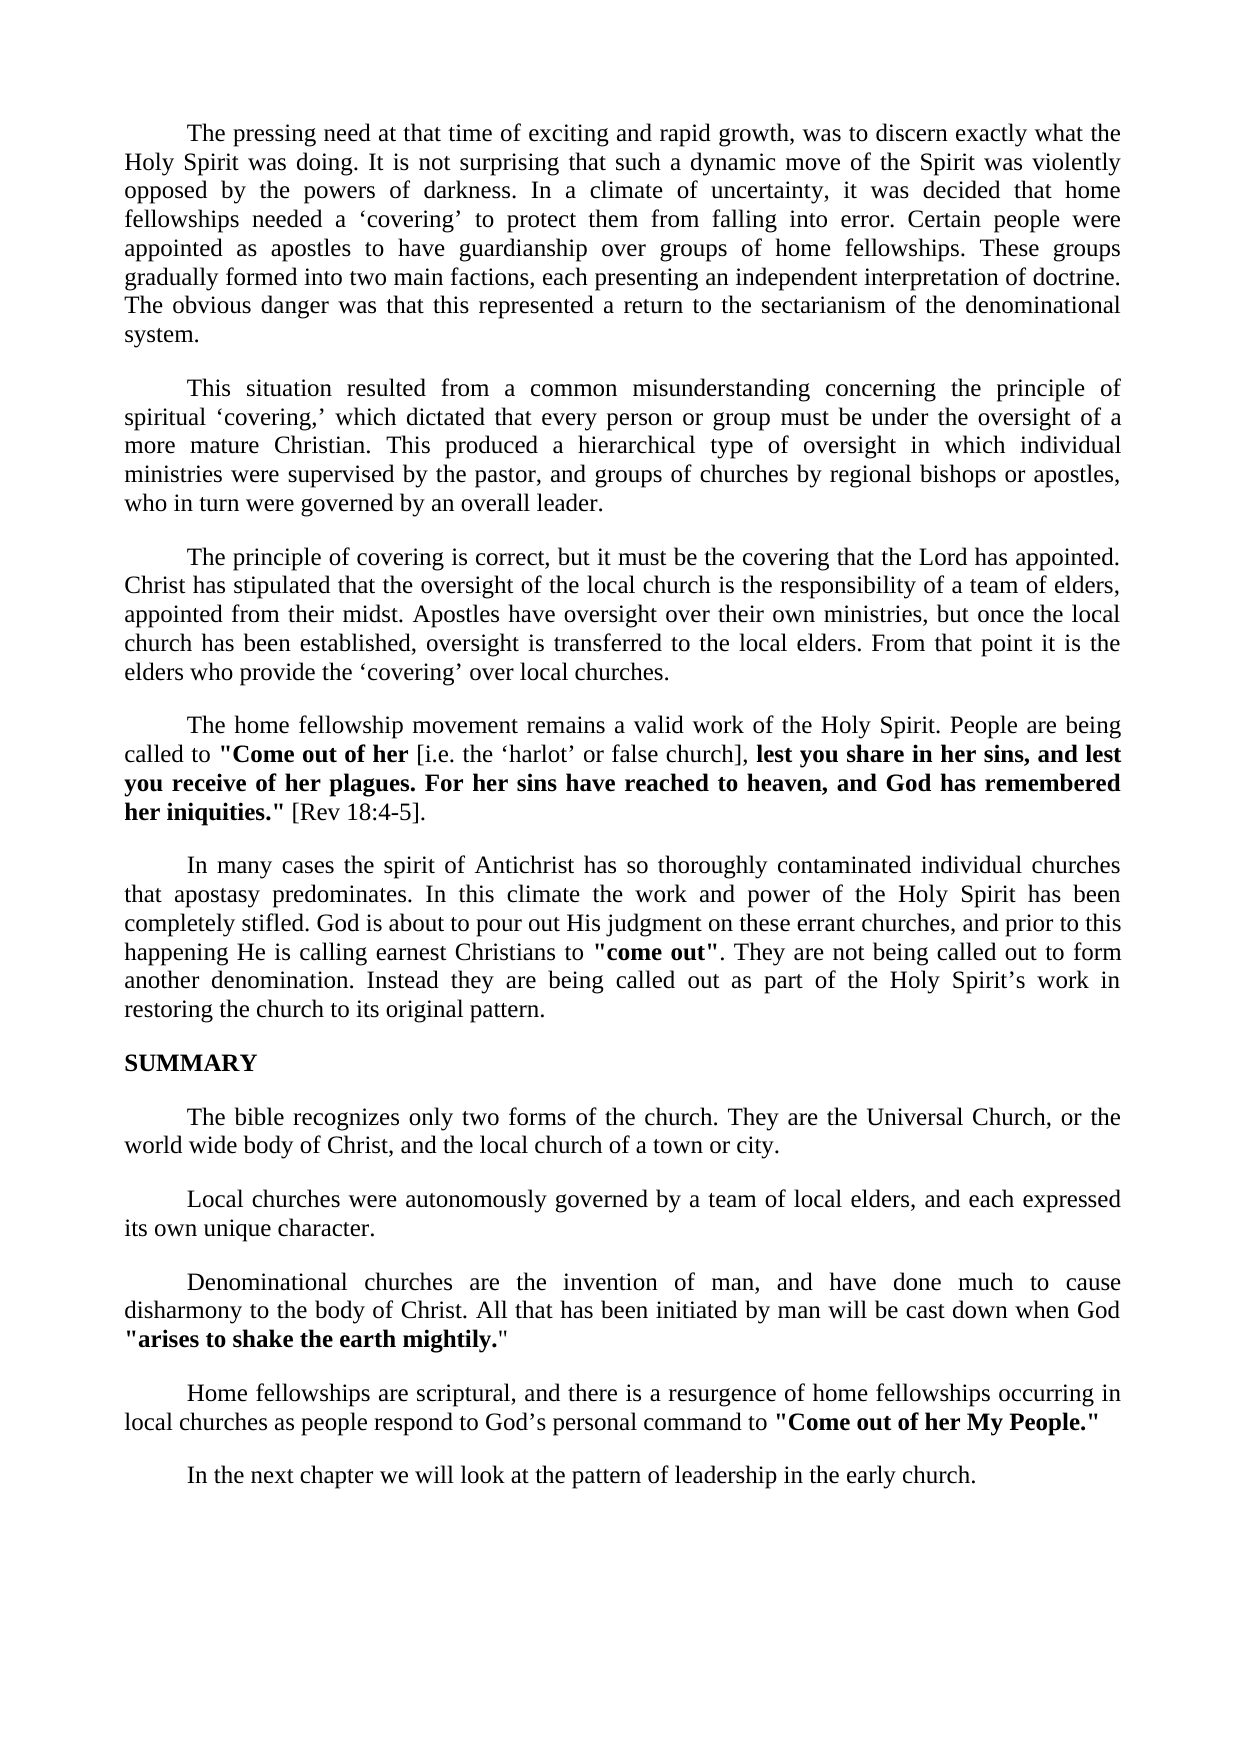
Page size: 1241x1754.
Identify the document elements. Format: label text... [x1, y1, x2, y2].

text Denominational churches are the invention of man, and have done much to cse disharmony to the body of Christ. All that has been initiated by man will be cast down when God "arises to shake the earth mightily." [124, 1267, 1122, 1353]
text The home fellowship movement remains a valid work of the Holy Spirit. People are being called to "Come out of her [i.e. the ‘harlot’ or false church], lest you share in her sins, and lest you receive of her plagues. For her sins have reached to heaven, and God has remembered her iniquities." [Rev 18:4-5]. [124, 711, 1122, 826]
text In many cases the spirit of Antichrist has so thoroughly contaminated individual churches that apostasy predominates. In this climate the work and power of the Holy Spirit has been completely stifled. God is about to pour out His judgment on these errant churches, and prior to this happening He is calling earnest Christians to "come out". They are not being called out to form another denomination. Instead they are being called out as part of the Holy Spirit’s work in restoring the church to its original pattern. [124, 851, 1122, 1023]
text Local churches were tonomously governed by a team of local elders, and each expressed its own unique character. [124, 1184, 1122, 1242]
text In the next chapter we will look at the pattern of leadership in the early church. [124, 1461, 1122, 1489]
text SUMMARY [124, 1048, 1122, 1077]
text The pressing need at that time of exciting and rapid growth, was to discern exactly what the Holy Spirit was doing. It is not surprising that such a dynamic move of the Spirit was violently opposed by the powers of darkness. In a climate of uncertainty, it was decided that home fellowships needed a ‘covering’ to protect them from falling into error. Certain people were appointed as apostles to have guardianship over groups of home fellowships. These groups gradually formed into two main factions, each presenting an independent interpretation of doctrine. The obvious danger was that this represented a return to the sectarianism of the denominational system. [124, 118, 1122, 348]
text The principle of covering is correct, but it must be the covering that the Lord has appointed. Christ has stipulated that the oversight of the local church is the responsibility of a team of elders, appointed from their midst. Apostles have oversight over their own ministries, but once the local church has been established, oversight is transferred to the local elders. From that point it is the elders who provide the ‘covering’ over local churches. [124, 542, 1122, 686]
text Home fellowships are scriptural, and there is a resurgence of home fellowships occurring in local churches as people respond to God’s personal command to "Come out of her My People." [124, 1378, 1122, 1436]
text The bible recognizes only two forms of the church. They are the , or the world wide body of Christ, and the local church of a town or city. [124, 1102, 1122, 1159]
text This situation resulted from a common misunderstanding concerning the principle of spiritual ‘covering,’ which dictated that every person or group must be under the oversight of a more mature Christian. This produced a hierarchical type of oversight in which individual ministries were supervised by the pastor, and groups of churches by regional bishops or apostles, who in turn were governed by an overall leader. [124, 373, 1122, 517]
